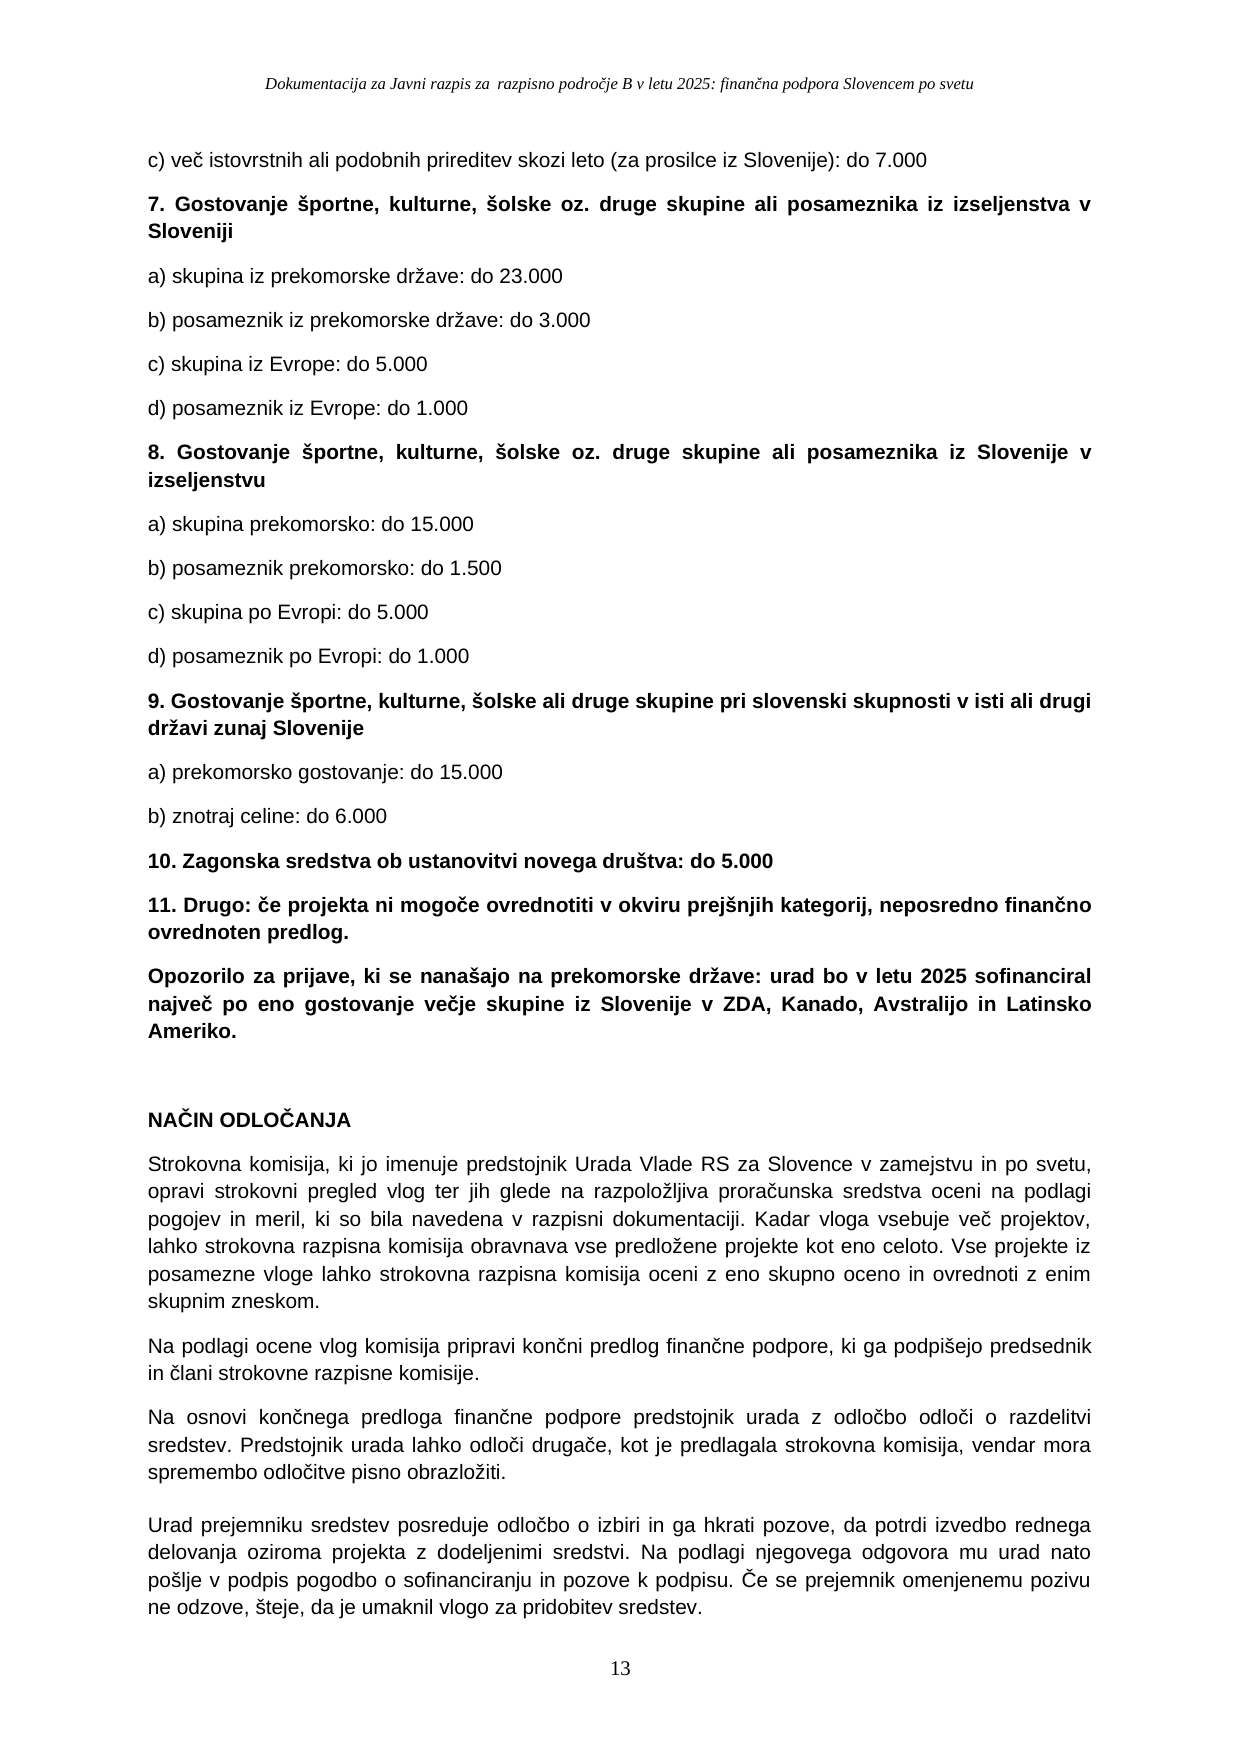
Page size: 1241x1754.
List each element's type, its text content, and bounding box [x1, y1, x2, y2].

text a) skupina prekomorsko: do 15.000 [148, 512, 1093, 536]
text c) skupina po Evropi: do 5.000 [148, 600, 1093, 624]
text Urad prejemniku sredstev posreduje odločbo o izbiri in ga hkrati pozove, da potrdi izvedbo rednega delovanja oziroma projekta z dodeljenimi sredstvi. Na podlagi njegovega odgovora mu urad nato pošlje v podpis pogodbo o sofinanciranju in pozove k podpisu. Če se prejemnik omenjenemu pozivu ne odzove, šteje, da je umaknil vlogo za pridobitev sredstev. [148, 1513, 1093, 1619]
text b) znotraj celine: do 6.000 [148, 804, 1093, 828]
text a) prekomorsko gostovanje: do 15.000 [148, 760, 1093, 784]
text d) posameznik po Evropi: do 1.000 [148, 644, 1093, 668]
text b) posameznik prekomorsko: do 1.500 [148, 556, 1093, 580]
text Strokovna komisija, ki jo imenuje predstojnik Urada Vlade RS za Slovence v zamejstvu in po svetu, opravi strokovni pregled vlog ter jih glede na razpoložljiva proračunska sredstva oceni na podlagi pogojev in meril, ki so bila navedena v razpisni dokumentaciji. Kadar vloga vsebuje več projektov, lahko strokovna razpisna komisija obravnava vse predložene projekte kot eno celoto. Vse projekte iz posamezne vloge lahko strokovna razpisna komisija oceni z eno skupno oceno in ovrednoti z enim skupnim zneskom. [148, 1152, 1093, 1313]
text NAČIN ODLOČANJA [148, 1108, 1093, 1132]
text 9. Gostovanje športne, kulturne, šolske ali druge skupine pri slovenski skupnosti v isti ali drugi državi zunaj Slovenije [148, 688, 1093, 740]
text 11. Drugo: če projekta ni mogoče ovrednotiti v okviru prejšnjih kategorij, neposredno finančno ovrednoten predlog. [148, 893, 1093, 944]
text Opozorilo za prijave, ki se nanašajo na prekomorske države: urad bo v letu 2025 sofinanciral največ po eno gostovanje večje skupine iz Slovenije v ZDA, Kanado, Avstralijo in Latinsko Ameriko. [148, 964, 1093, 1043]
text 10. Zagonska sredstva ob ustanovitvi novega društva: do 5.000 [148, 848, 1093, 872]
text d) posameznik iz Evrope: do 1.000 [148, 396, 1093, 420]
text c) skupina iz Evrope: do 5.000 [148, 352, 1093, 376]
text a) skupina iz prekomorske države: do 23.000 [148, 263, 1093, 287]
text b) posameznik iz prekomorske države: do 3.000 [148, 308, 1093, 332]
text 8. Gostovanje športne, kulturne, šolske oz. druge skupine ali posameznika iz Slovenije v izseljenstvu [148, 440, 1093, 492]
text Na podlagi ocene vlog komisija pripravi končni predlog finančne podpore, ki ga podpišejo predsednik in člani strokovne razpisne komisije. [148, 1333, 1093, 1385]
text 7. Gostovanje športne, kulturne, šolske oz. druge skupine ali posameznika iz izseljenstva v Sloveniji [148, 192, 1093, 243]
text c) več istovrstnih ali podobnih prireditev skozi leto (za prosilce iz Slovenije): do 7.000 [148, 148, 1093, 172]
text Na osnovi končnega predloga finančne podpore predstojnik urada z odločbo odloči o razdelitvi sredstev. Predstojnik urada lahko odloči drugače, kot je predlagala strokovna komisija, vendar mora spremembo odločitve pisno obrazložiti. [148, 1405, 1093, 1484]
